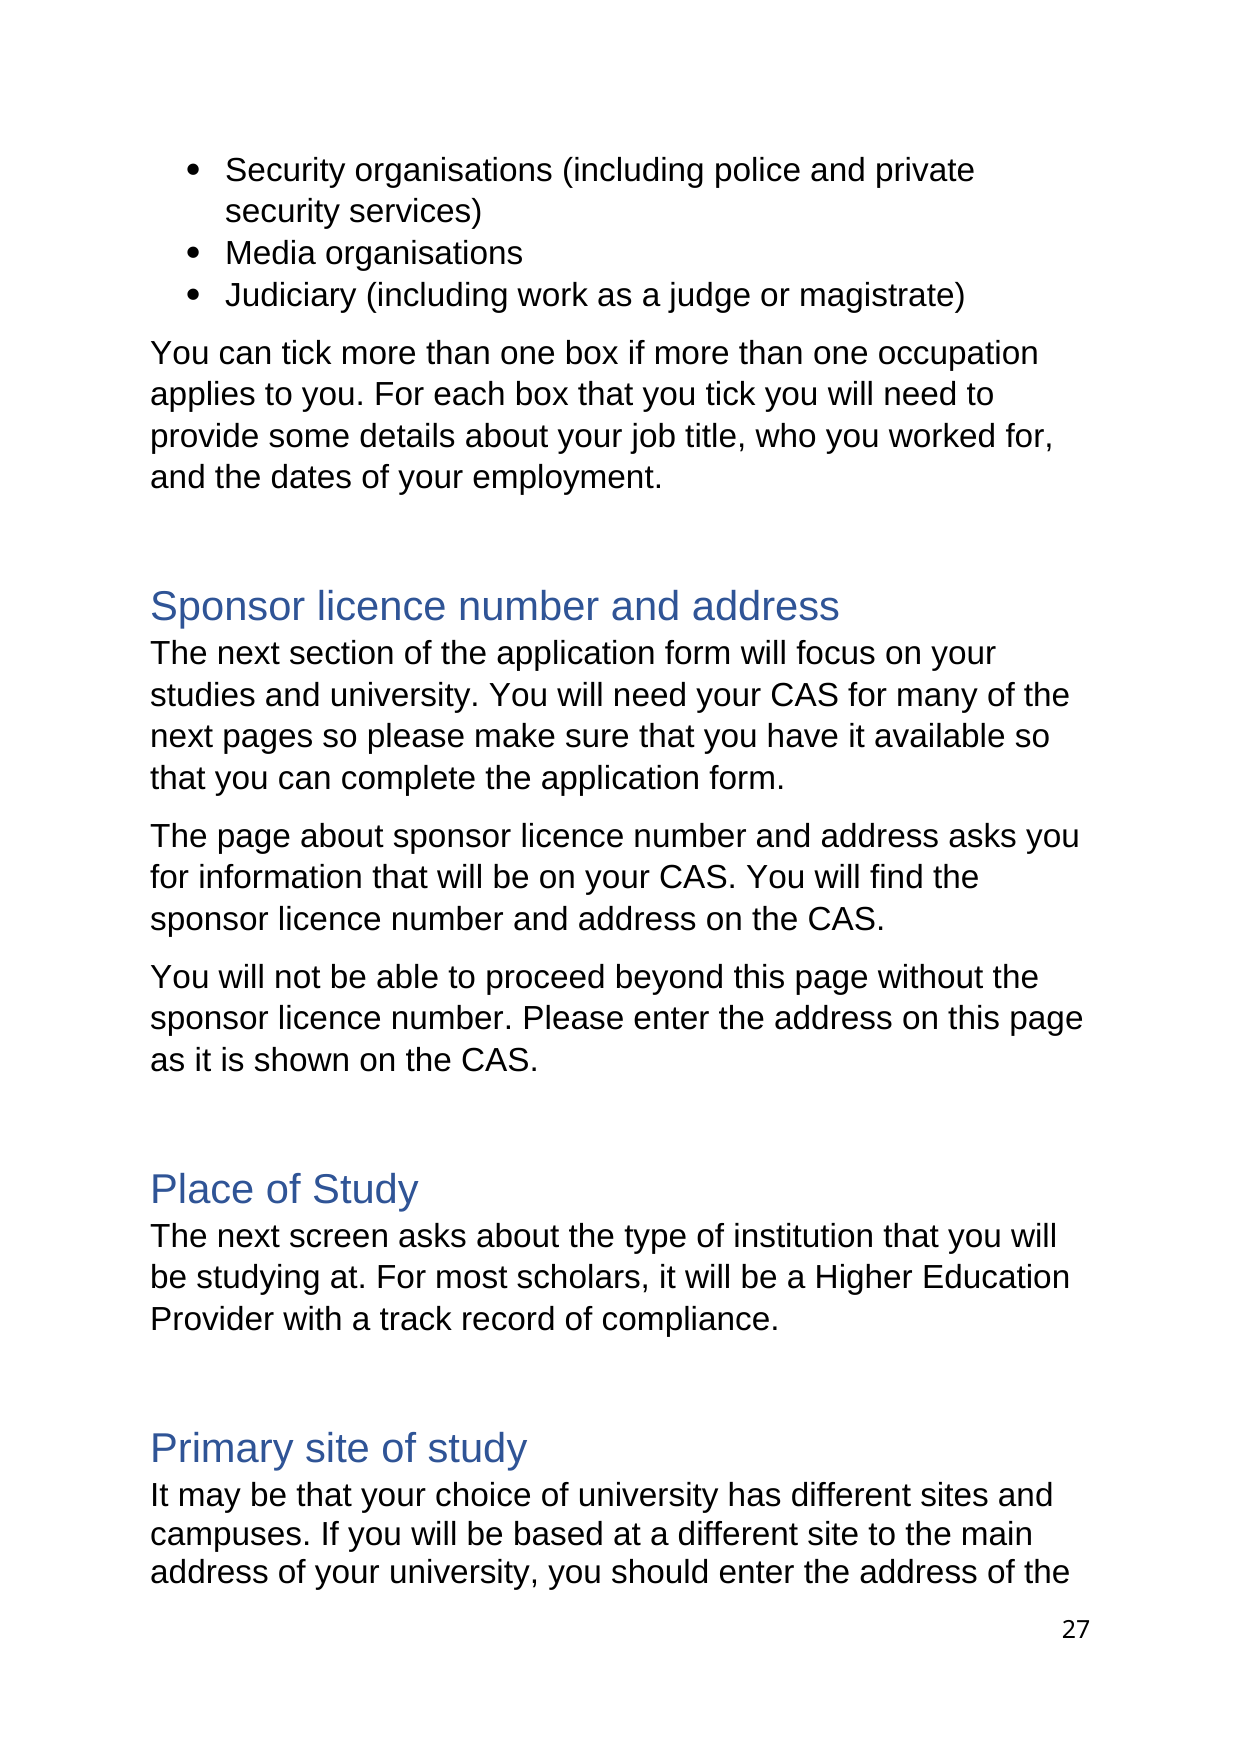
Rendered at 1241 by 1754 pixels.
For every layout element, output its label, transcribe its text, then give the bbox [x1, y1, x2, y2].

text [150, 1475, 1090, 1591]
text You will not be able to proceed beyond this page without the sponsor licence number. Please enter the address on this page as it is shown on the CAS. [150, 957, 1090, 1078]
text The next section of the application form will focus on your studies and university. You will need your CAS for many of the next pages so please make sure that you have it available so that you can complete the application form. [150, 633, 1090, 796]
subtitle Primary site of study [150, 1424, 1090, 1472]
subtitle Place of Study [150, 1164, 1090, 1212]
list Judiciary (including work as a judge or magistrate) [187, 274, 1090, 313]
text The next screen asks about the type of institution that you will be studying at. For most scholars, it will be a Higher Education Provider with a track record of compliance. [150, 1216, 1090, 1337]
text The page about sponsor licence number and address asks you for information that will be on your CAS. You will find the sponsor licence number and address on the CAS. [150, 816, 1090, 937]
list Security organisations (including police and private security services) [187, 150, 1090, 230]
subtitle Sponsor licence number and address [150, 582, 1090, 630]
list Media organisations [187, 233, 1090, 272]
text You can tick more than one box if more than one occupation applies to you. For each box that you tick you will need to provide some details about your job title, who you worked for, and the dates of your employment. [150, 333, 1090, 496]
